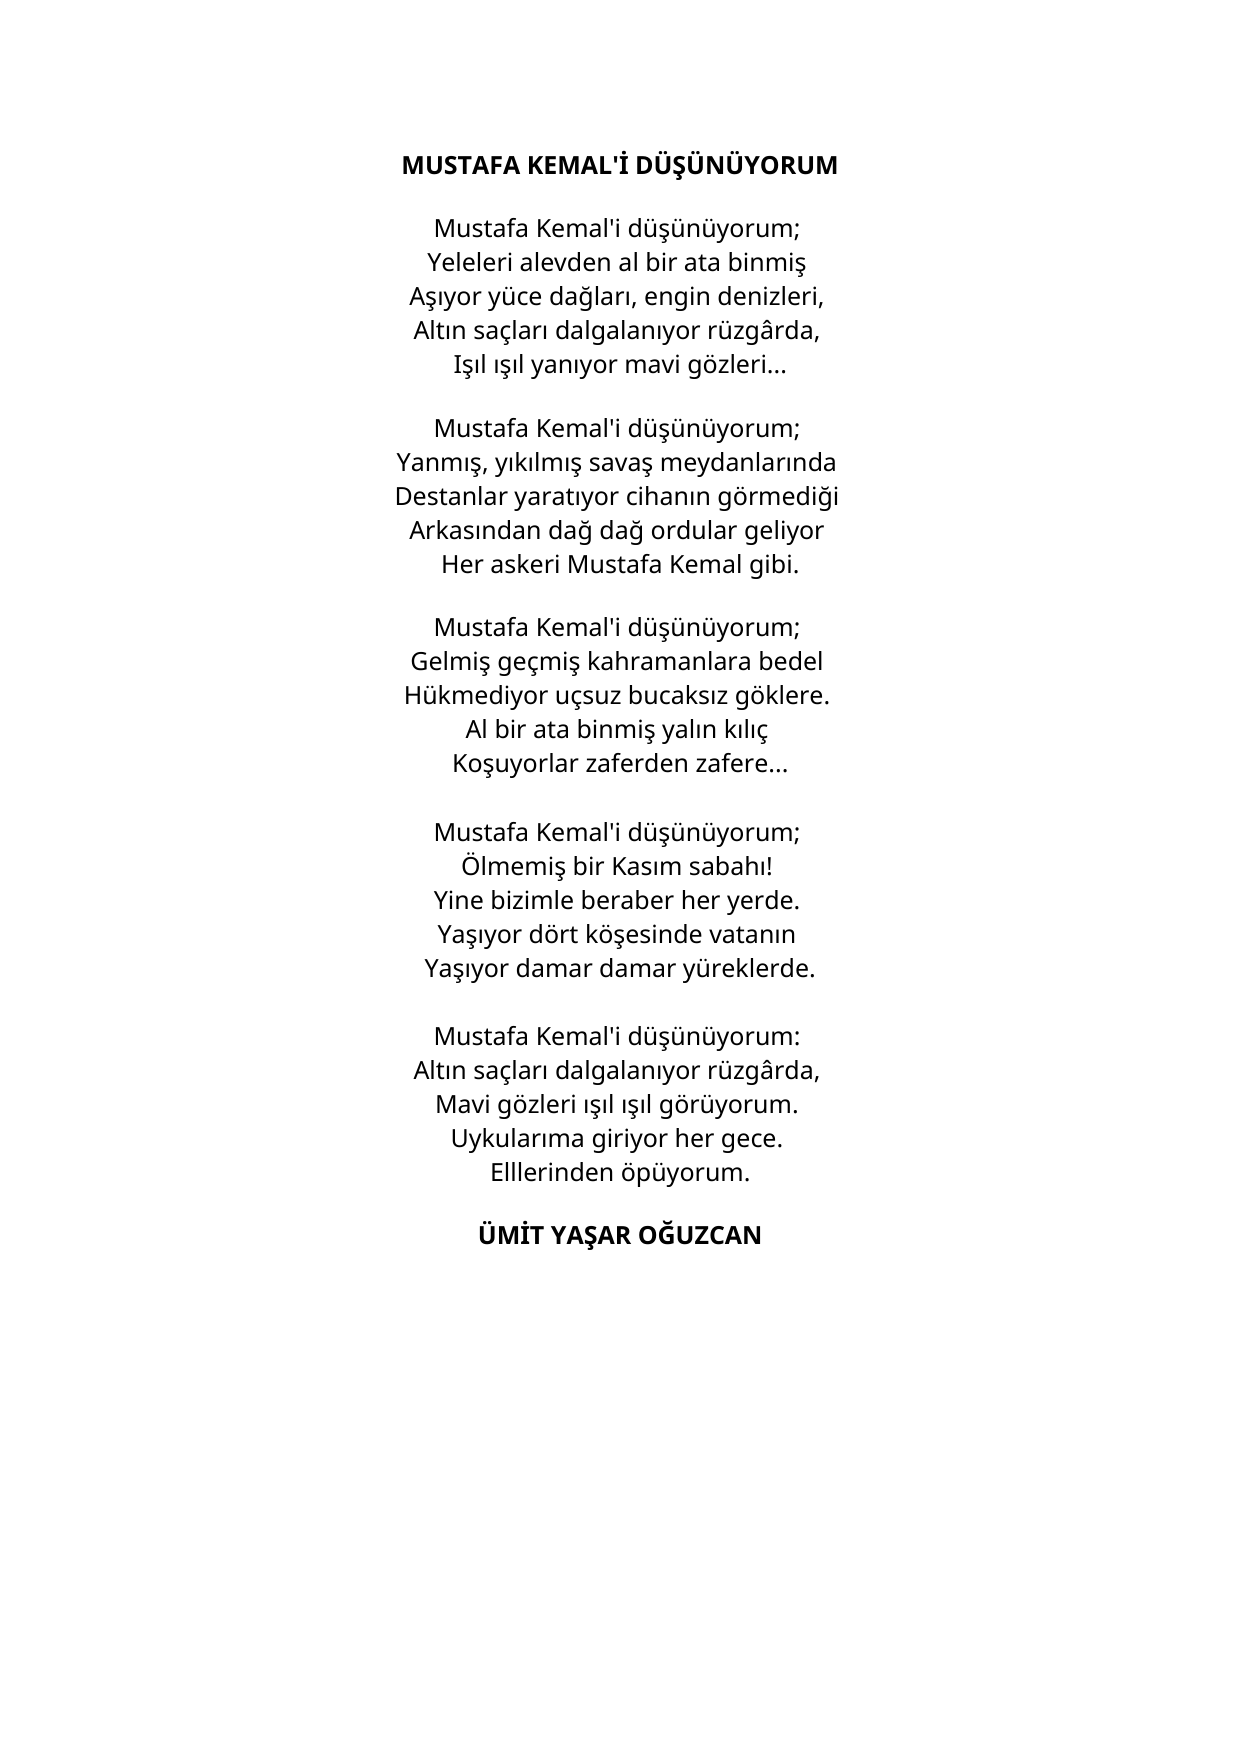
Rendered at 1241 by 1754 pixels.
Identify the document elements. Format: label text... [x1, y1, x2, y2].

text Mustafa Kemal'i düşünüyorum; Gelmiş geçmiş kahramanlara bedel Hükmediyor uçsuz bucaksız göklere. Al bir ata binmiş yalın kılıç Koşuyorlar zaferden zafere... Mustafa Kemal'i düşünüyorum; Ölmemiş bir Kasım sabahı! Yine bizimle beraber her yerde. Yaşıyor dört köşesinde vatanın Yaşıyor damar damar yüreklerde. Mustafa Kemal'i düşünüyorum: Altın saçları dalgalanıyor rüzgârda, Mavi gözleri ışıl ışıl görüyorum. Uykularıma giriyor her gece. Elllerinden öpüyorum. [148, 610, 1093, 1189]
text Mustafa Kemal'i düşünüyorum; Yeleleri alevden al bir ata binmiş Aşıyor yüce dağları, engin denizleri, Altın saçları dalgalanıyor rüzgârda, Işıl ışıl yanıyor mavi gözleri... [148, 211, 1093, 381]
text Mustafa Kemal'i düşünüyorum; Yanmış, yıkılmış savaş meydanlarında Destanlar yaratıyor cihanın görmediği Arkasından dağ dağ ordular geliyor Her askeri Mustafa Kemal gibi. [148, 410, 1093, 581]
text ÜMİT YAŞAR OĞUZCAN [148, 1218, 1093, 1252]
text MUSTAFA KEMAL'İ DÜŞÜNÜYORUM [148, 148, 1093, 182]
